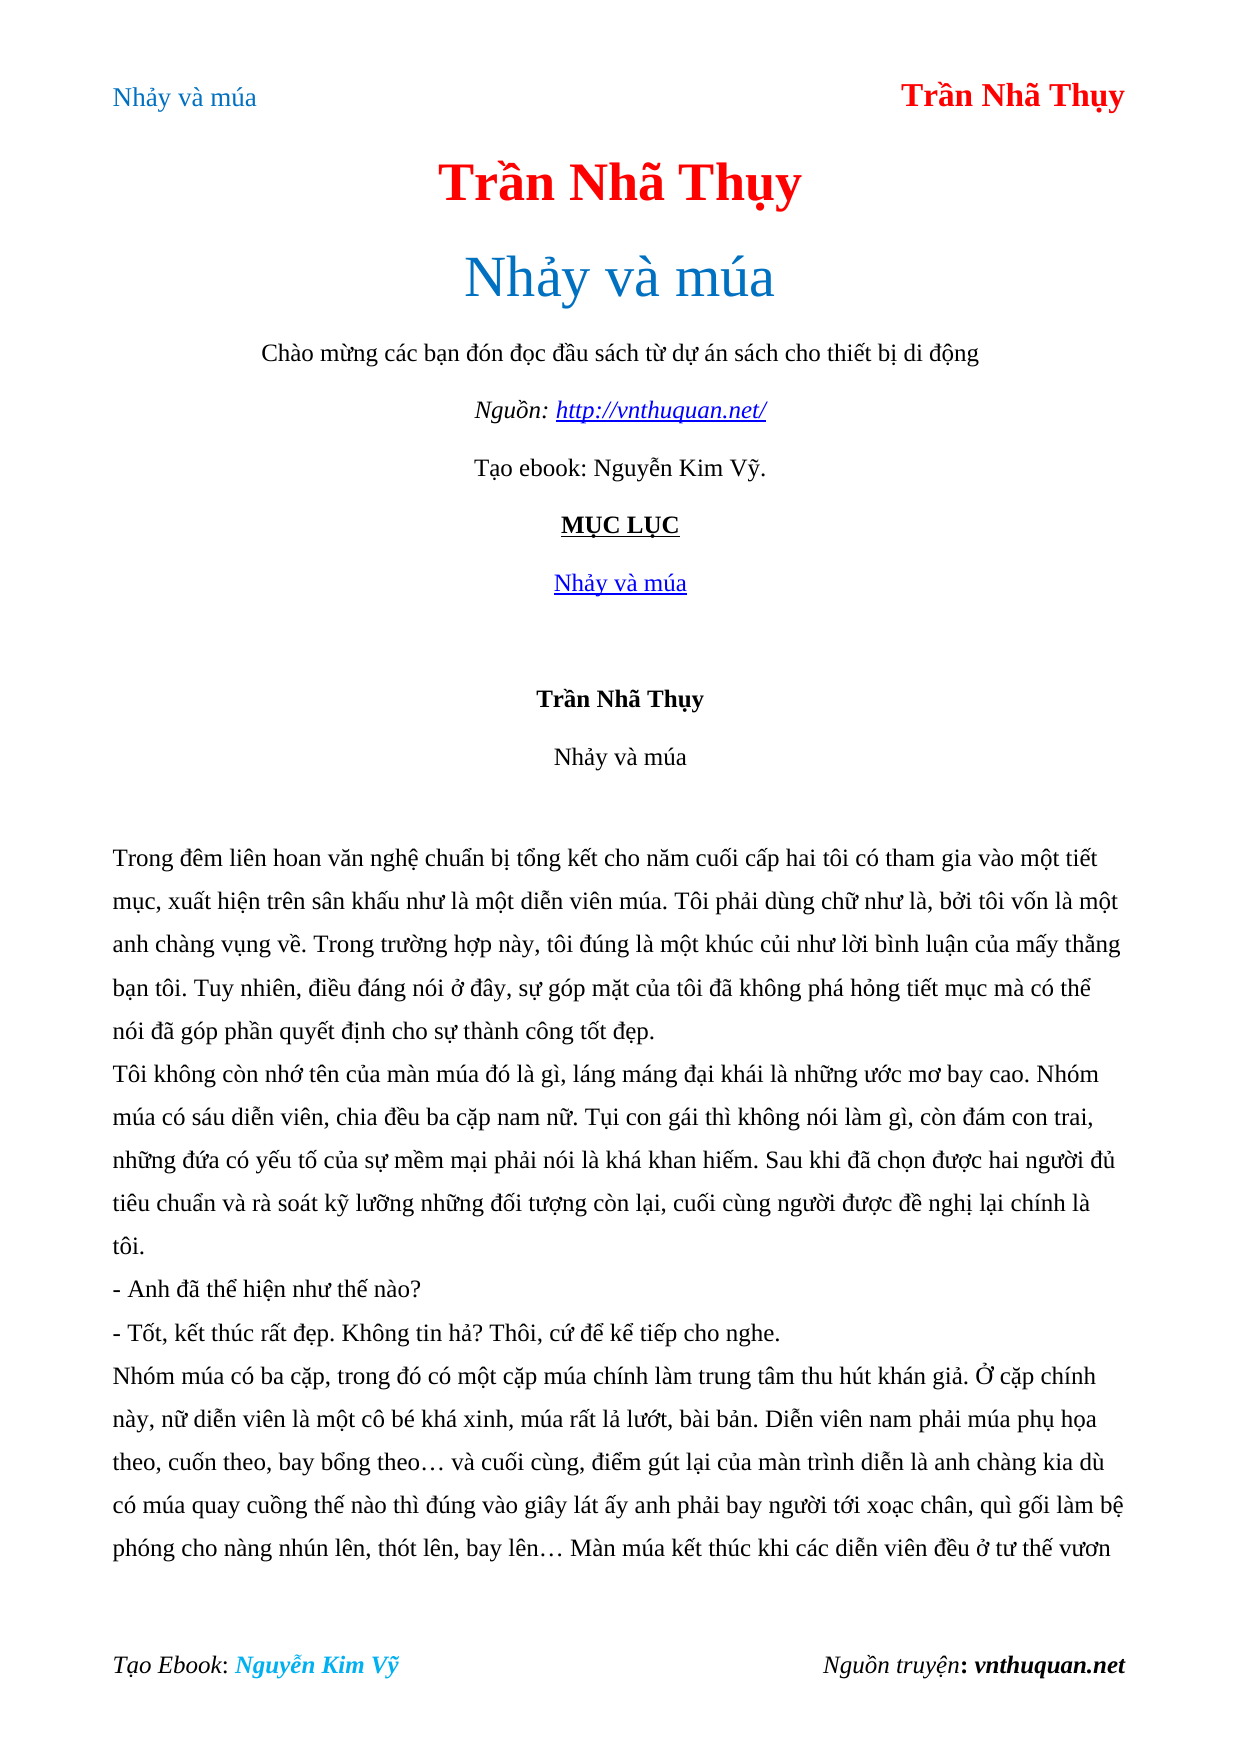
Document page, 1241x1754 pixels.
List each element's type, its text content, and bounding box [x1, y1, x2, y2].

text Chào mừng các bạn đón đọc đầu sách từ dự án sách cho thiết bị di động Nguồn: http://vnthuquan.net/ Tạo ebook: Nguyễn Kim Vỹ. [112, 338, 1128, 481]
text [112, 800, 1128, 1562]
text Trần Nhã Thụy [112, 150, 1128, 212]
text Nhảy và múa [112, 568, 1128, 597]
text MỤC LỤC [112, 511, 1128, 539]
text Nhảy và múa [112, 742, 1128, 771]
text Trần Nhã Thụy [112, 684, 1128, 713]
text Nhảy và múa [112, 241, 1128, 308]
